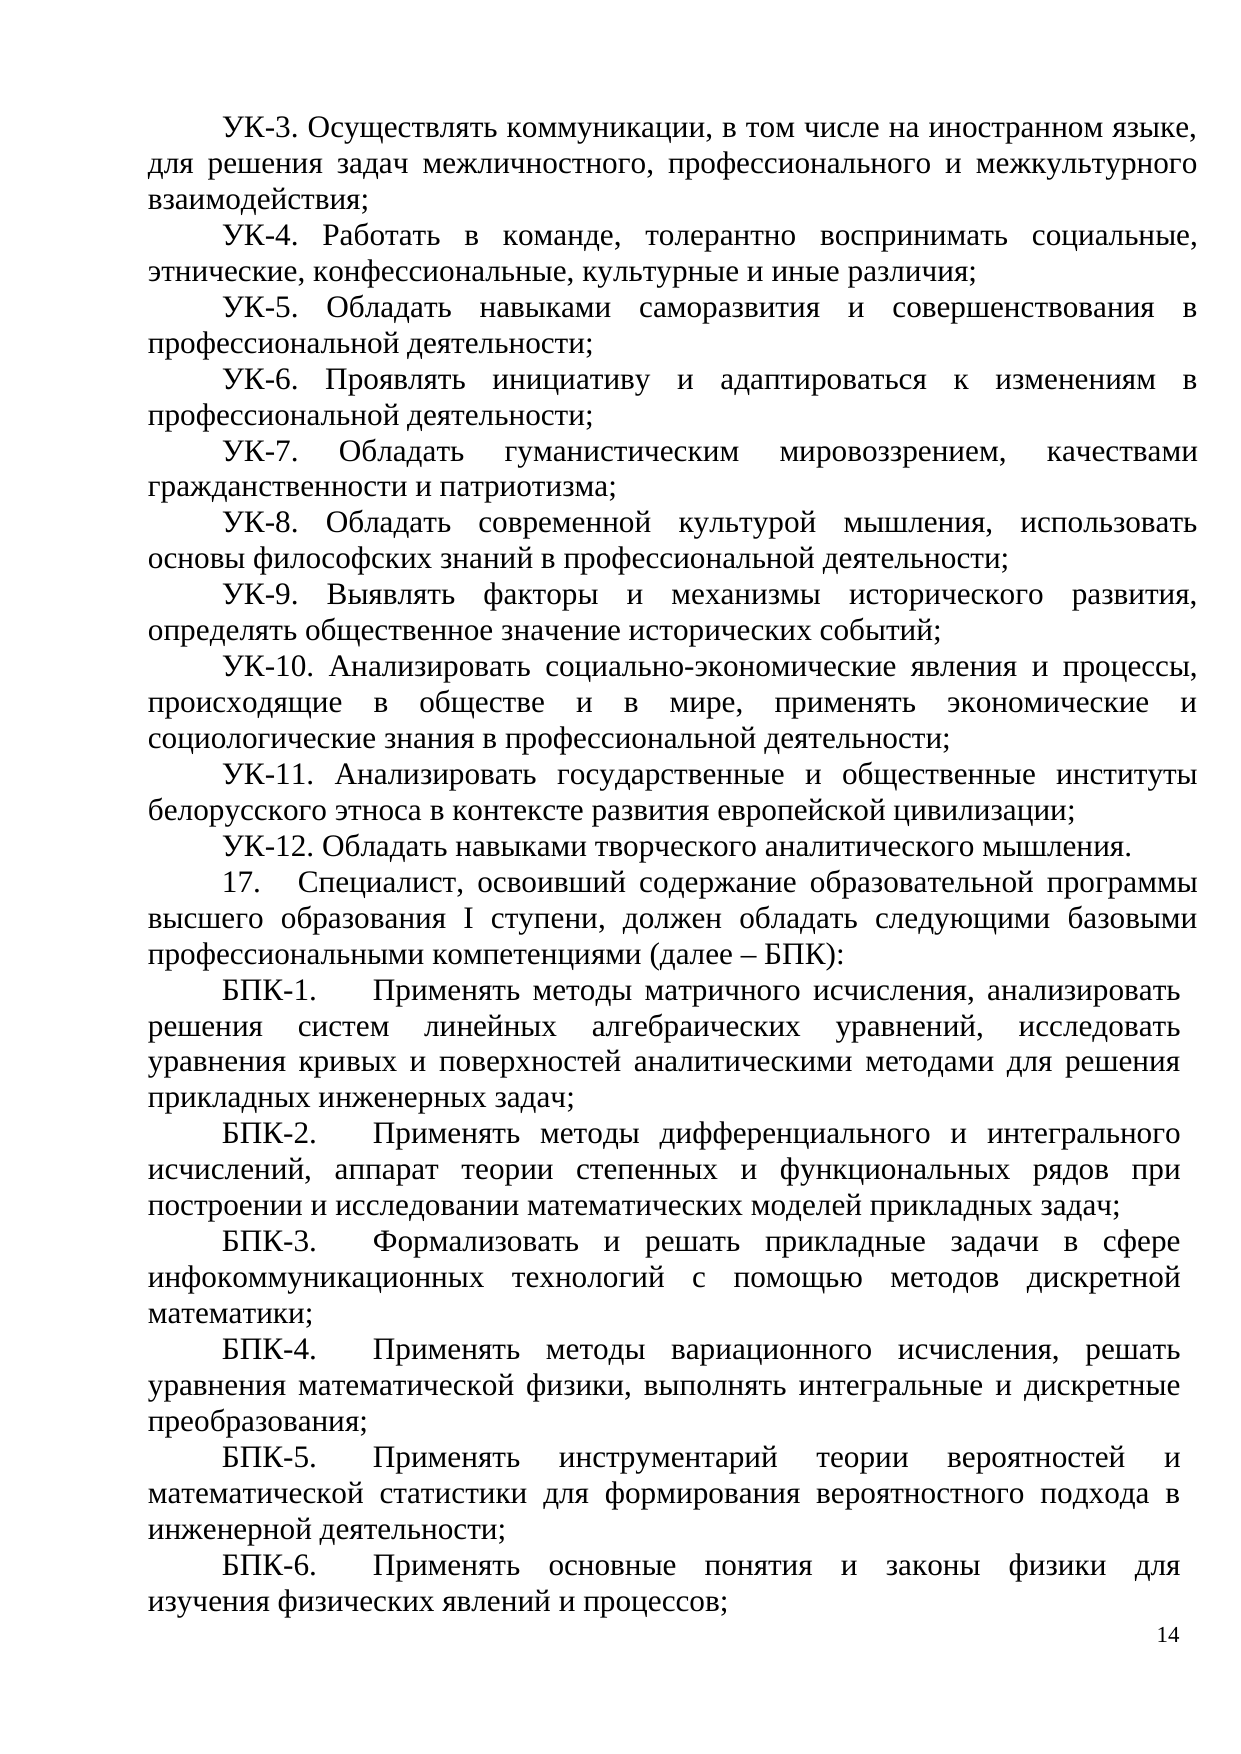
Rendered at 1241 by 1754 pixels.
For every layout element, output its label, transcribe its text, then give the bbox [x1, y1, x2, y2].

text УК-8. Обладать современной культурой мышления, использовать основы философских знаний в профессиональной деятельности; [148, 504, 1198, 576]
text УК-3. Осуществлять коммуникации, в том числе на иностранном языке, для решения задач межличностного, профессионального и межкультурного взаимодействия; [148, 108, 1198, 216]
text УК-6. Проявлять инициативу и адаптироваться к изменениям в профессиональной деятельности; [148, 360, 1198, 432]
text БПК-6. Применять основные понятия и законы физики для изучения физических явлений и процессов; [148, 1546, 1181, 1618]
text УК-5. Обладать навыками саморазвития и совершенствования в профессиональной деятельности; [148, 288, 1198, 360]
text БПК-5. Применять инструментарий теории вероятностей и математической статистики для формирования вероятностного подхода в инженерной деятельности; [148, 1438, 1181, 1546]
text БПК-1. Применять методы матричного исчисления, анализировать решения систем линейных алгебраических уравнений, исследовать уравнения кривых и поверхностей аналитическими методами для решения прикладных инженерных задач; [148, 971, 1181, 1114]
text УК-9. Выявлять факторы и механизмы исторического развития, определять общественное значение исторических событий; [148, 576, 1198, 647]
text БПК-3. Формализовать и решать прикладные задачи в сфере инфокоммуникационных технологий с помощью методов дискретной математики; [148, 1222, 1181, 1330]
text УК-12. Обладать навыками творческого аналитического мышления. [148, 827, 1198, 863]
text БПК-4. Применять методы вариационного исчисления, решать уравнения математической физики, выполнять интегральные и дискретные преобразования; [148, 1330, 1181, 1438]
text БПК-2. Применять методы дифференциального и интегрального исчислений, аппарат теории степенных и функциональных рядов при построении и исследовании математических моделей прикладных задач; [148, 1114, 1181, 1222]
text УК-11. Анализировать государственные и общественные институты белорусского этноса в контексте развития европейской цивилизации; [148, 755, 1198, 827]
text УК-4. Работать в команде, толерантно воспринимать социальные, этнические, конфессиональные, культурные и иные различия; [148, 216, 1198, 288]
text УК-10. Анализировать социально-экономические явления и процессы, происходящие в обществе и в мире, применять экономические и социологические знания в профессиональной деятельности; [148, 647, 1198, 755]
text УК-7. Обладать гуманистическим мировоззрением, качествами гражданственности и патриотизма; [148, 432, 1198, 504]
list Специалист, освоивший содержание образовательной программы высшего образования I ступени, должен обладать следующими базовыми профессиональными компетенциями (далее – БПК): [148, 863, 1198, 971]
